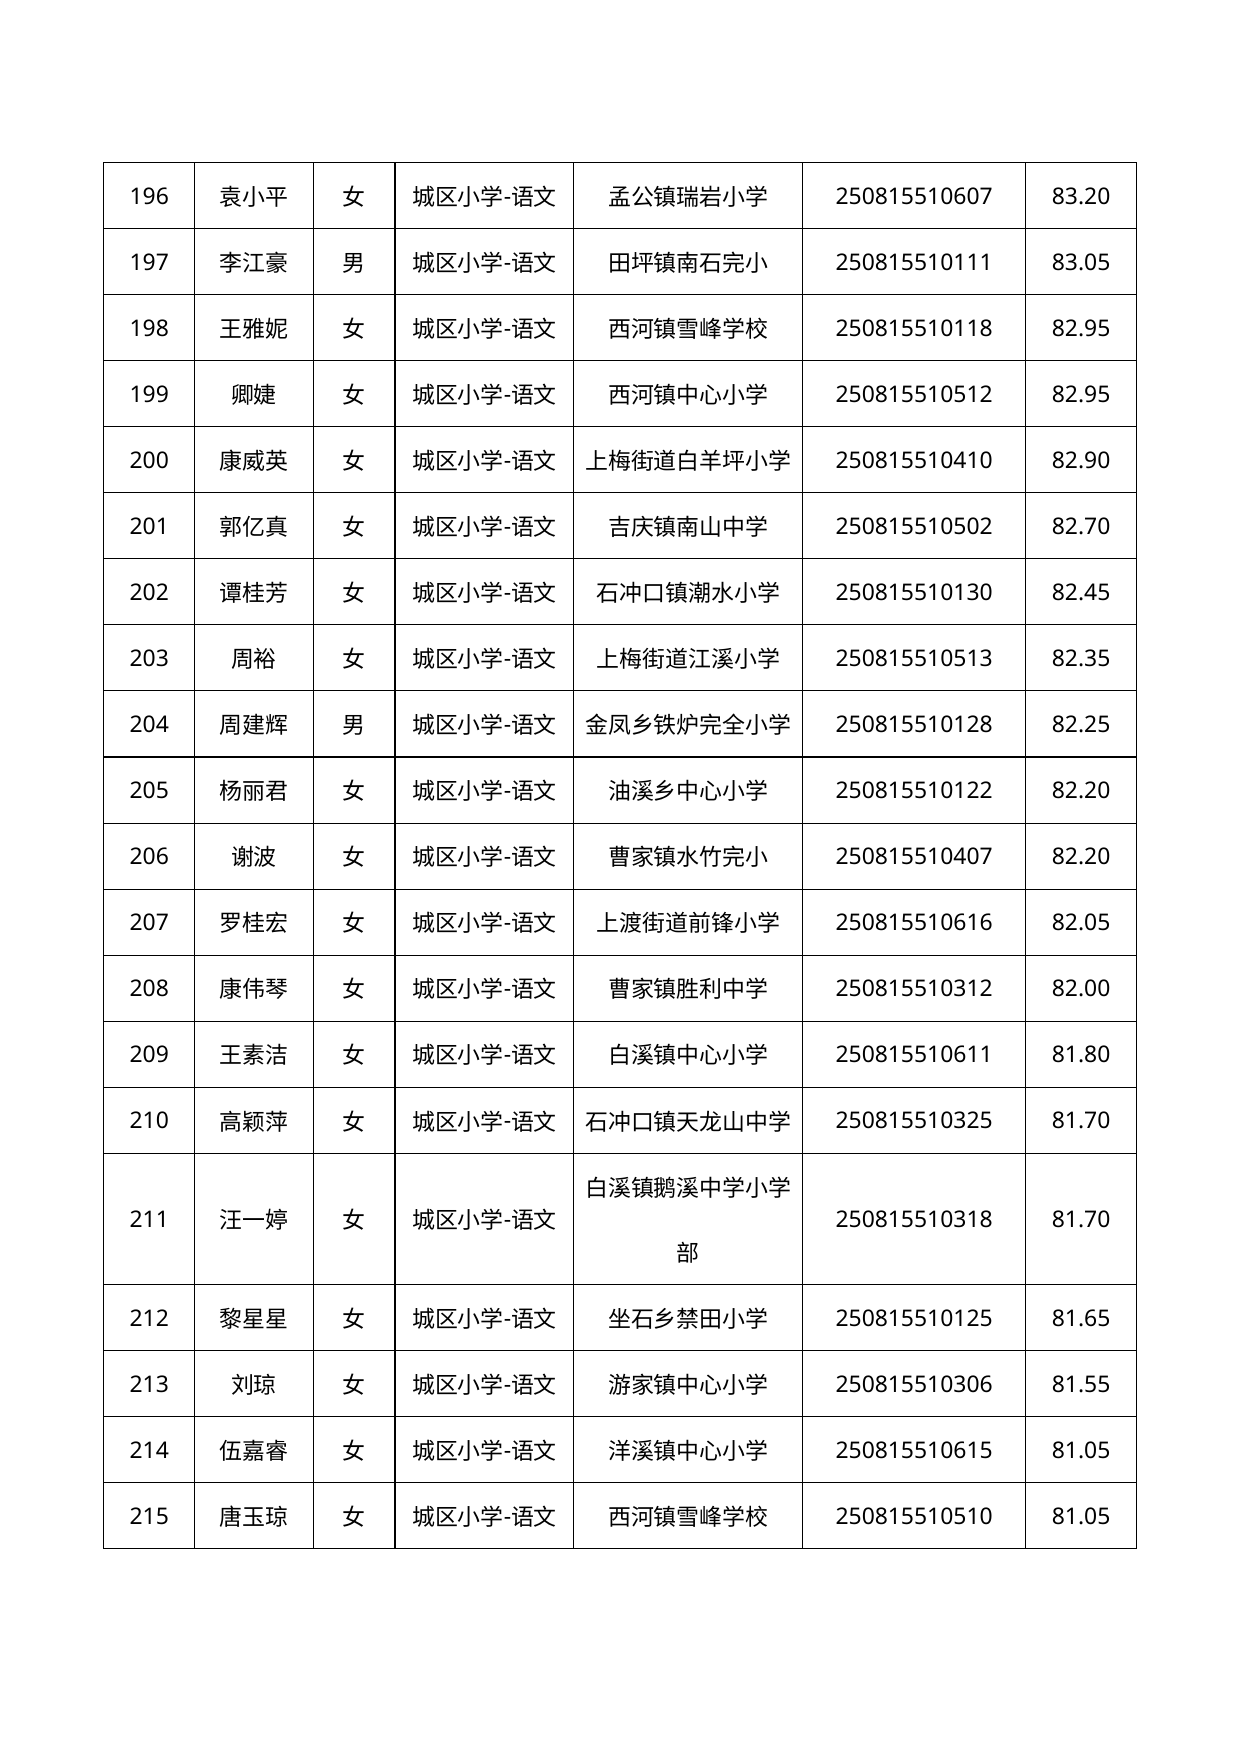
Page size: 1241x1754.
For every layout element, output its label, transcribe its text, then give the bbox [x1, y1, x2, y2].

table_cell 西河镇雪峰学校 [574, 295, 802, 360]
table_cell 81.65 [1026, 1285, 1136, 1350]
table_cell 250815510128 [803, 691, 1025, 756]
table_cell 212 [104, 1285, 194, 1350]
table_cell 女 [314, 493, 394, 558]
table_cell 周裕 [195, 625, 313, 690]
table_cell 城区小学-语文 [396, 1483, 573, 1548]
table_cell 男 [314, 229, 394, 294]
table_cell 女 [314, 163, 394, 228]
table_cell 上渡街道前锋小学 [574, 890, 802, 954]
table_cell 洋溪镇中心小学 [574, 1417, 802, 1482]
table_cell 城区小学-语文 [396, 890, 573, 954]
table_cell 唐玉琼 [195, 1483, 313, 1548]
table_cell 女 [314, 1417, 394, 1482]
table_cell 250815510607 [803, 163, 1025, 228]
table_cell 250815510410 [803, 427, 1025, 492]
table_cell 250815510407 [803, 824, 1025, 888]
table_cell 196 [104, 163, 194, 228]
table_cell 城区小学-语文 [396, 1022, 573, 1087]
table_cell 女 [314, 559, 394, 624]
table_cell 250815510611 [803, 1022, 1025, 1087]
table_cell 城区小学-语文 [396, 1285, 573, 1350]
table_cell 女 [314, 1285, 394, 1350]
table_cell 83.05 [1026, 229, 1136, 294]
table_cell 白溪镇鹅溪中学小学部 [574, 1154, 802, 1284]
table_cell 83.20 [1026, 163, 1136, 228]
table_cell 王素洁 [195, 1022, 313, 1087]
table_cell 82.00 [1026, 956, 1136, 1021]
table_cell 石冲口镇潮水小学 [574, 559, 802, 624]
table_cell 女 [314, 361, 394, 426]
table_cell 250815510512 [803, 361, 1025, 426]
table_cell 82.45 [1026, 559, 1136, 624]
table_cell 81.70 [1026, 1088, 1136, 1153]
table_cell 250815510125 [803, 1285, 1025, 1350]
table_cell 男 [314, 691, 394, 756]
table_cell 城区小学-语文 [396, 625, 573, 690]
table_cell 西河镇雪峰学校 [574, 1483, 802, 1548]
table_cell 82.95 [1026, 295, 1136, 360]
table_cell 81.80 [1026, 1022, 1136, 1087]
table_cell 200 [104, 427, 194, 492]
table_cell 曹家镇胜利中学 [574, 956, 802, 1021]
table_cell 城区小学-语文 [396, 691, 573, 756]
table_cell 210 [104, 1088, 194, 1153]
table_cell 82.20 [1026, 824, 1136, 888]
table_cell 82.25 [1026, 691, 1136, 756]
table_cell 曹家镇水竹完小 [574, 824, 802, 888]
table_cell 城区小学-语文 [396, 824, 573, 888]
table_cell 城区小学-语文 [396, 493, 573, 558]
table_cell 81.55 [1026, 1351, 1136, 1416]
table_cell 坐石乡禁田小学 [574, 1285, 802, 1350]
table_cell 女 [314, 427, 394, 492]
table_cell 城区小学-语文 [396, 427, 573, 492]
table_cell 杨丽君 [195, 758, 313, 822]
table_cell 城区小学-语文 [396, 361, 573, 426]
table_cell 上梅街道白羊坪小学 [574, 427, 802, 492]
table_cell 金凤乡铁炉完全小学 [574, 691, 802, 756]
table_cell 250815510111 [803, 229, 1025, 294]
table_cell 上梅街道江溪小学 [574, 625, 802, 690]
table_cell 城区小学-语文 [396, 163, 573, 228]
table_cell 袁小平 [195, 163, 313, 228]
table_cell 250815510318 [803, 1154, 1025, 1284]
table_cell 82.70 [1026, 493, 1136, 558]
table_cell 油溪乡中心小学 [574, 758, 802, 822]
table_cell 吉庆镇南山中学 [574, 493, 802, 558]
table_cell 250815510306 [803, 1351, 1025, 1416]
table_cell 白溪镇中心小学 [574, 1022, 802, 1087]
table_cell 215 [104, 1483, 194, 1548]
table_cell 高颖萍 [195, 1088, 313, 1153]
table_cell 199 [104, 361, 194, 426]
table_cell 女 [314, 295, 394, 360]
table_cell 203 [104, 625, 194, 690]
table_cell 250815510118 [803, 295, 1025, 360]
table_cell 汪一婷 [195, 1154, 313, 1284]
table_cell 黎星星 [195, 1285, 313, 1350]
table_cell 城区小学-语文 [396, 758, 573, 822]
table_cell 250815510510 [803, 1483, 1025, 1548]
table_cell 208 [104, 956, 194, 1021]
table_cell 女 [314, 1483, 394, 1548]
table_cell 206 [104, 824, 194, 888]
table_cell 谭桂芳 [195, 559, 313, 624]
table_cell 82.20 [1026, 758, 1136, 822]
table_cell 82.90 [1026, 427, 1136, 492]
table_cell 城区小学-语文 [396, 1154, 573, 1284]
table_cell 李江豪 [195, 229, 313, 294]
table_cell 82.95 [1026, 361, 1136, 426]
table_cell 205 [104, 758, 194, 822]
table_cell 女 [314, 956, 394, 1021]
table_cell 王雅妮 [195, 295, 313, 360]
table_cell 郭亿真 [195, 493, 313, 558]
table_cell 女 [314, 890, 394, 954]
table_cell 81.05 [1026, 1417, 1136, 1482]
table_cell 女 [314, 625, 394, 690]
table_cell 201 [104, 493, 194, 558]
table_cell 204 [104, 691, 194, 756]
table_cell 女 [314, 1154, 394, 1284]
table_cell 游家镇中心小学 [574, 1351, 802, 1416]
table_cell 女 [314, 1351, 394, 1416]
table_cell 女 [314, 758, 394, 822]
table_cell 卿婕 [195, 361, 313, 426]
table_cell 250815510130 [803, 559, 1025, 624]
table_cell 康威英 [195, 427, 313, 492]
table_cell 罗桂宏 [195, 890, 313, 954]
table_cell 202 [104, 559, 194, 624]
table_cell 城区小学-语文 [396, 1417, 573, 1482]
table_cell 250815510122 [803, 758, 1025, 822]
table_cell 城区小学-语文 [396, 295, 573, 360]
table_cell 女 [314, 824, 394, 888]
table_cell 197 [104, 229, 194, 294]
table_cell 刘琼 [195, 1351, 313, 1416]
table_cell 214 [104, 1417, 194, 1482]
table_cell 250815510615 [803, 1417, 1025, 1482]
table_cell 250815510312 [803, 956, 1025, 1021]
table_cell 城区小学-语文 [396, 956, 573, 1021]
table_cell 城区小学-语文 [396, 1088, 573, 1153]
table_cell 周建辉 [195, 691, 313, 756]
table_cell 207 [104, 890, 194, 954]
table_cell 谢波 [195, 824, 313, 888]
table_cell 82.05 [1026, 890, 1136, 954]
table_cell 田坪镇南石完小 [574, 229, 802, 294]
table_cell 西河镇中心小学 [574, 361, 802, 426]
table_cell 81.70 [1026, 1154, 1136, 1284]
table_cell 250815510616 [803, 890, 1025, 954]
table_cell 伍嘉睿 [195, 1417, 313, 1482]
table_cell 孟公镇瑞岩小学 [574, 163, 802, 228]
table_cell 女 [314, 1022, 394, 1087]
table_cell 石冲口镇天龙山中学 [574, 1088, 802, 1153]
table_cell 250815510513 [803, 625, 1025, 690]
table_cell 81.05 [1026, 1483, 1136, 1548]
table_cell 209 [104, 1022, 194, 1087]
table_cell 211 [104, 1154, 194, 1284]
table_cell 城区小学-语文 [396, 229, 573, 294]
table_cell 250815510502 [803, 493, 1025, 558]
table_cell 82.35 [1026, 625, 1136, 690]
table_cell 213 [104, 1351, 194, 1416]
table_cell 250815510325 [803, 1088, 1025, 1153]
table_cell 康伟琴 [195, 956, 313, 1021]
table_cell 198 [104, 295, 194, 360]
table_cell 城区小学-语文 [396, 559, 573, 624]
table_cell 女 [314, 1088, 394, 1153]
table_cell 城区小学-语文 [396, 1351, 573, 1416]
